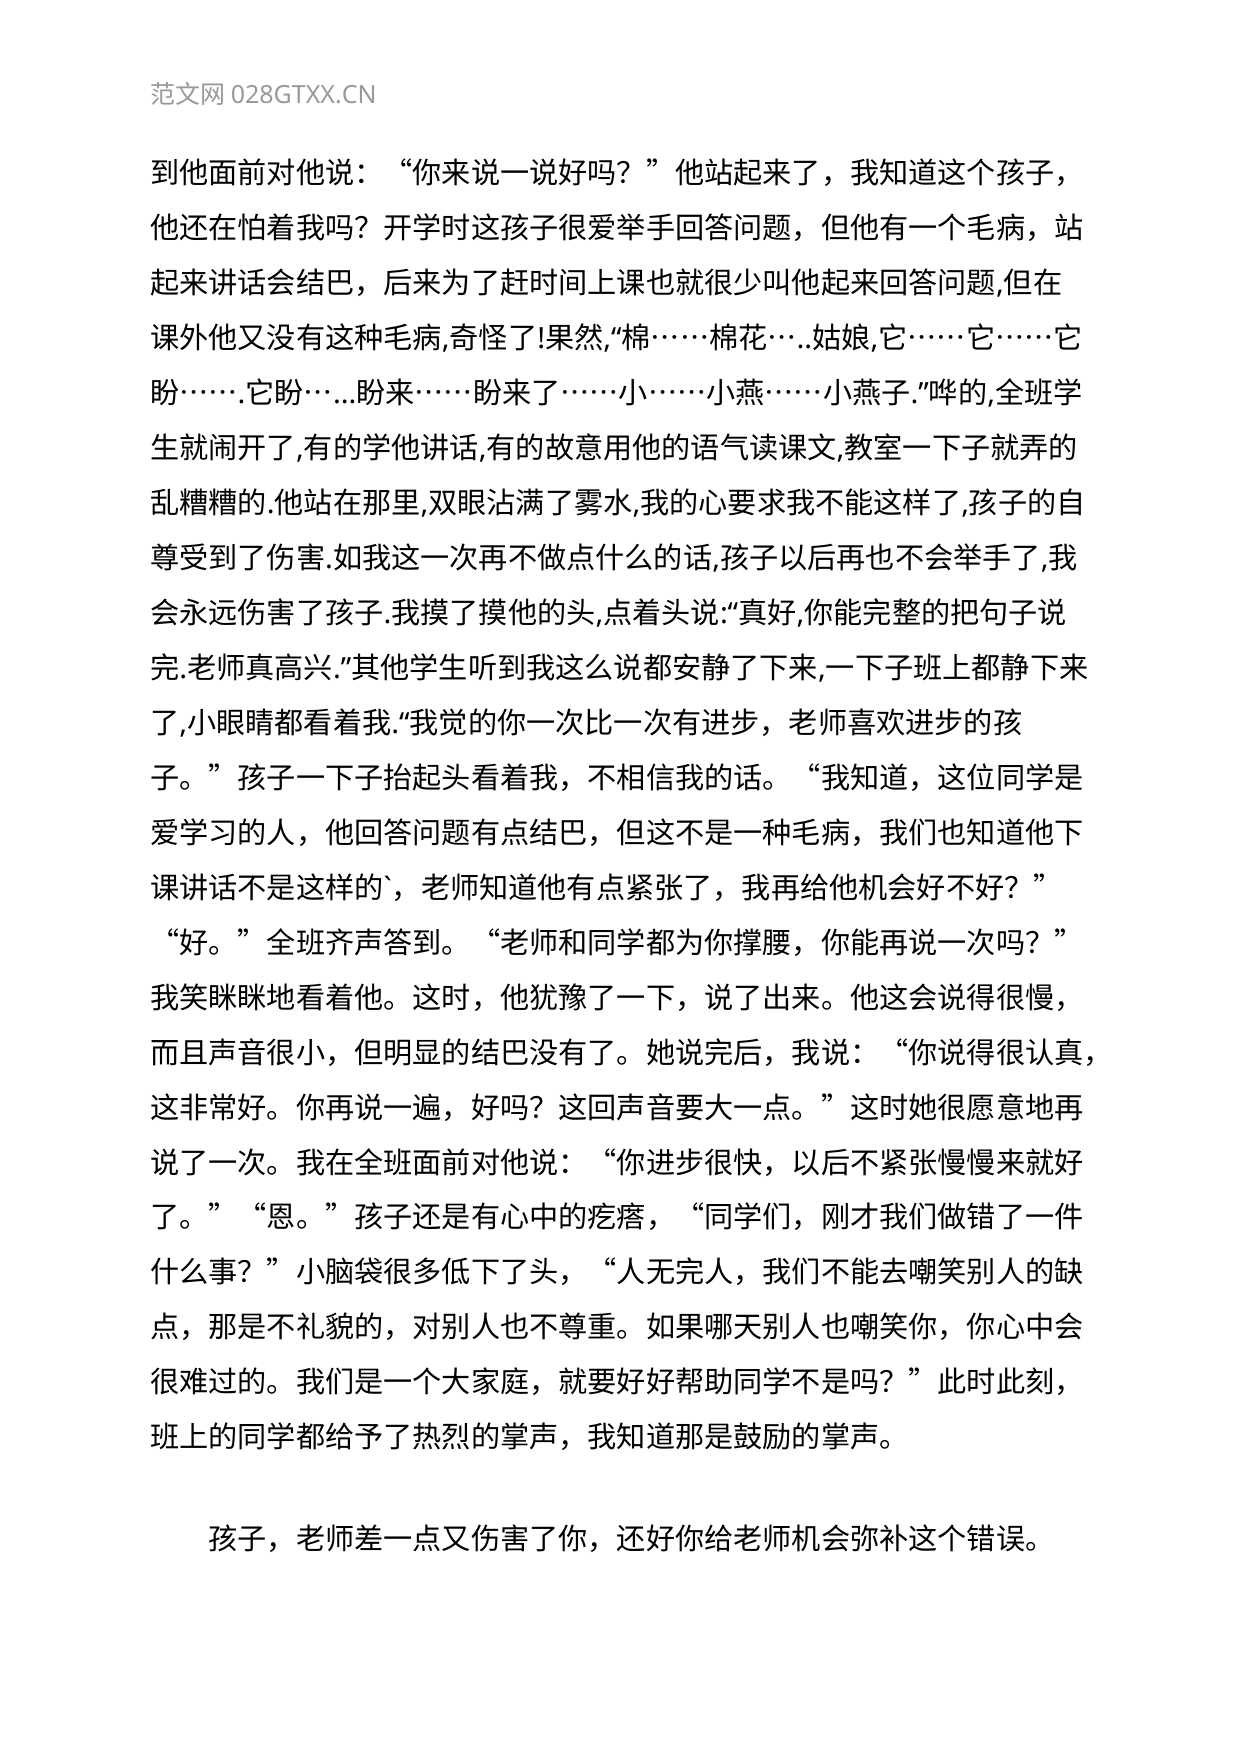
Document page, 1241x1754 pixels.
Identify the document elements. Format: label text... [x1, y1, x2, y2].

text 孩子，老师差一点又伤害了你，还好你给老师机会弥补这个错误。 [150, 1515, 1090, 1558]
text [150, 150, 1090, 1456]
